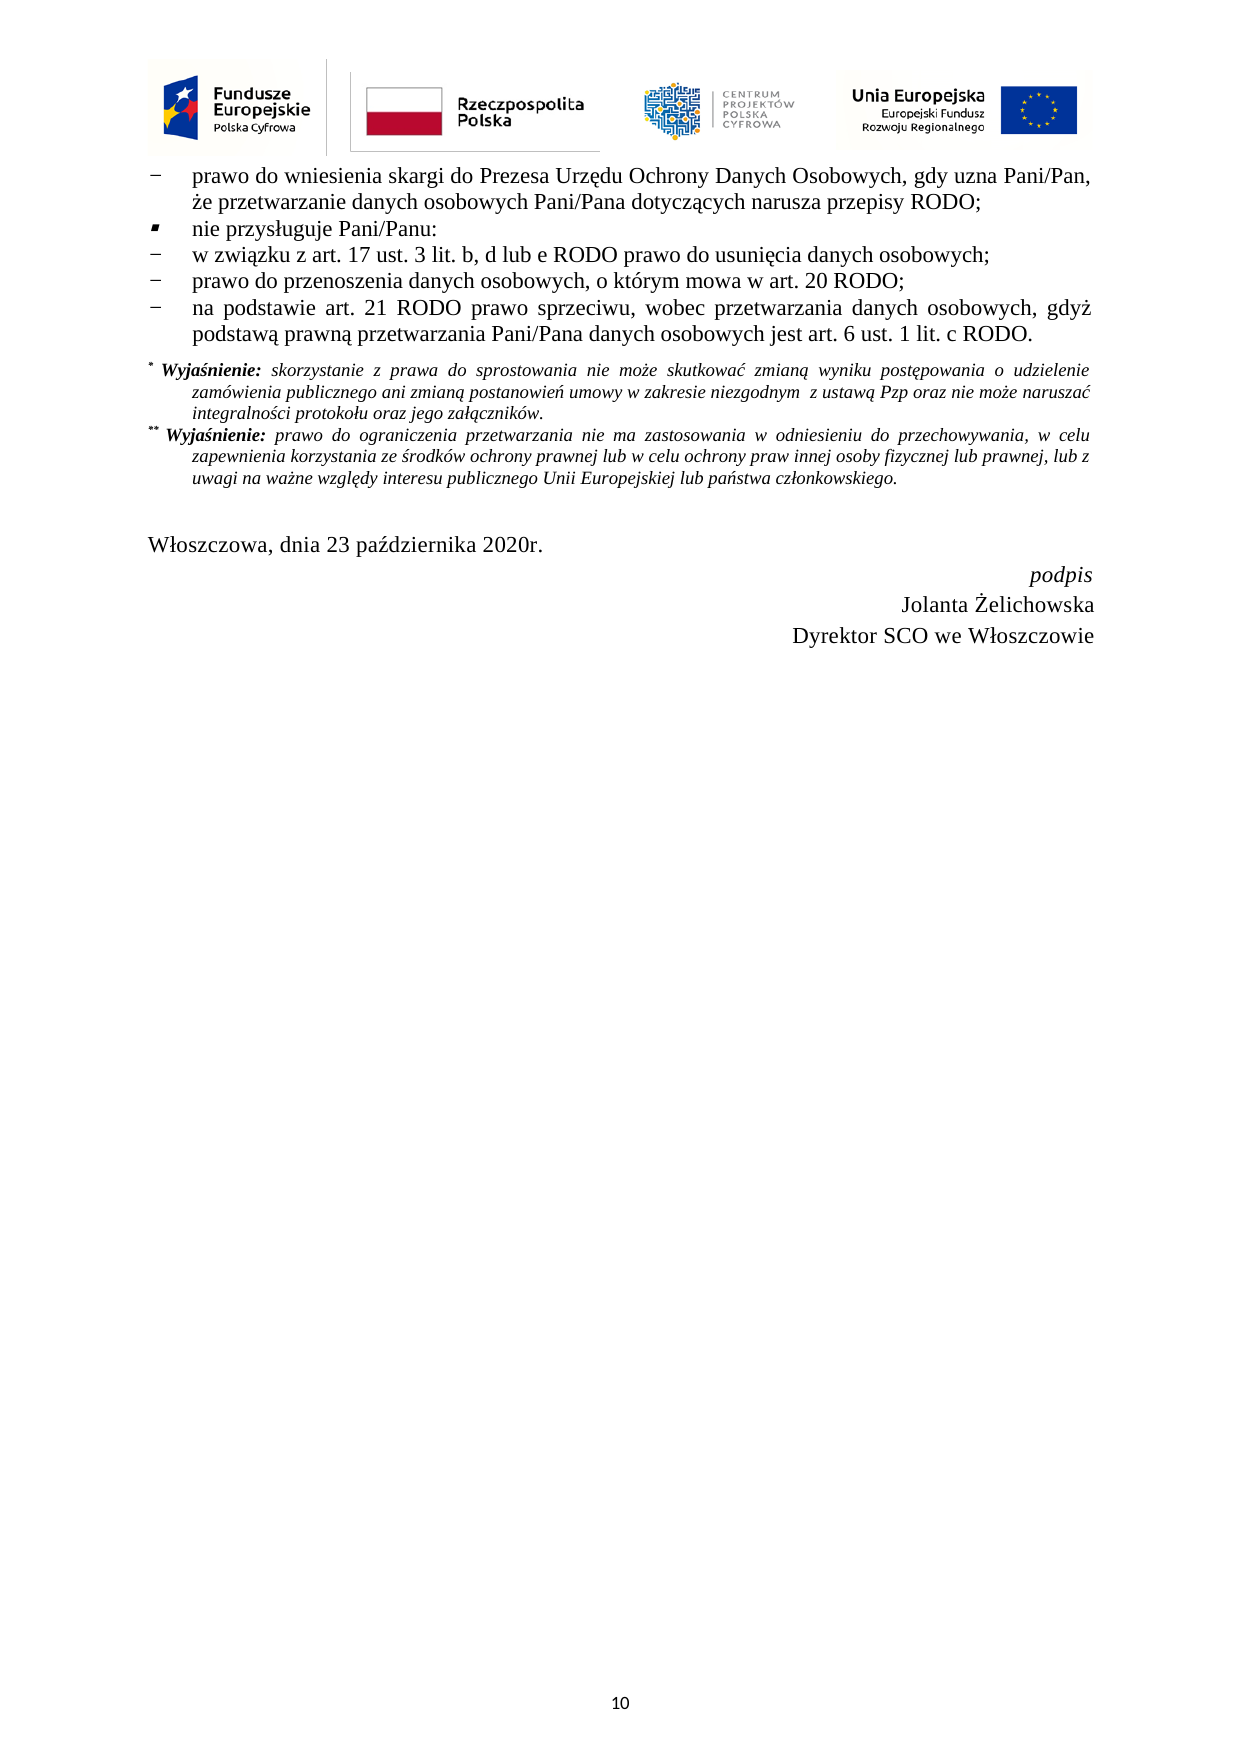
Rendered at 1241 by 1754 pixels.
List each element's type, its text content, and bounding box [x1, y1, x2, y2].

text Dyrektor SCO we Włoszczowie [148, 622, 1095, 648]
picture [147, 59, 1093, 162]
list ** Wyjaśnienie: prawo do ograniczenia przetwarzania nie ma zastosowania w odniesieniu do przechowywania, w celu zapewnienia korzystania ze środków ochrony prawnej lub w celu ochrony praw innej osoby fizycznej lub prawnej, lub z uwagi na ważne względy interesu publicznego Unii Europejskiej lub państwa członkowskiego. [148, 424, 1093, 488]
list * Wyjaśnienie: skorzystanie z prawa do sprostowania nie może skutkować zmianą wyniku postępowania o udzielenie zamówienia publicznego ani zmianą postanowień umowy w zakresie niezgodnym z ustawą Pzp oraz nie może naruszać integralności protokołu oraz jego załączników. [148, 359, 1093, 424]
list nie przysługuje Pani/Panu: [148, 215, 1093, 241]
list w związku z art. 17 ust. 3 lit. b, d lub e RODO prawo do usunięcia danych osobowych; [148, 241, 1093, 267]
text Włoszczowa, dnia 23 października 2020r. [148, 531, 1095, 557]
list na podstawie art. 21 RODO prawo sprzeciwu, wobec przetwarzania danych osobowych, gdyż podstawą prawną przetwarzania Pani/Pana danych osobowych jest art. 6 ust. 1 lit. c RODO. [148, 294, 1093, 347]
list prawo do wniesienia skargi do Prezesa Urzędu Ochrony Danych Osobowych, gdy uzna Pani/Pan, że przetwarzanie danych osobowych Pani/Pana dotyczących narusza przepisy RODO; [148, 162, 1093, 215]
list prawo do przenoszenia danych osobowych, o którym mowa w art. 20 RODO; [148, 267, 1093, 294]
text Jolanta Żelichowska [148, 592, 1095, 618]
text podpis [148, 561, 1095, 588]
